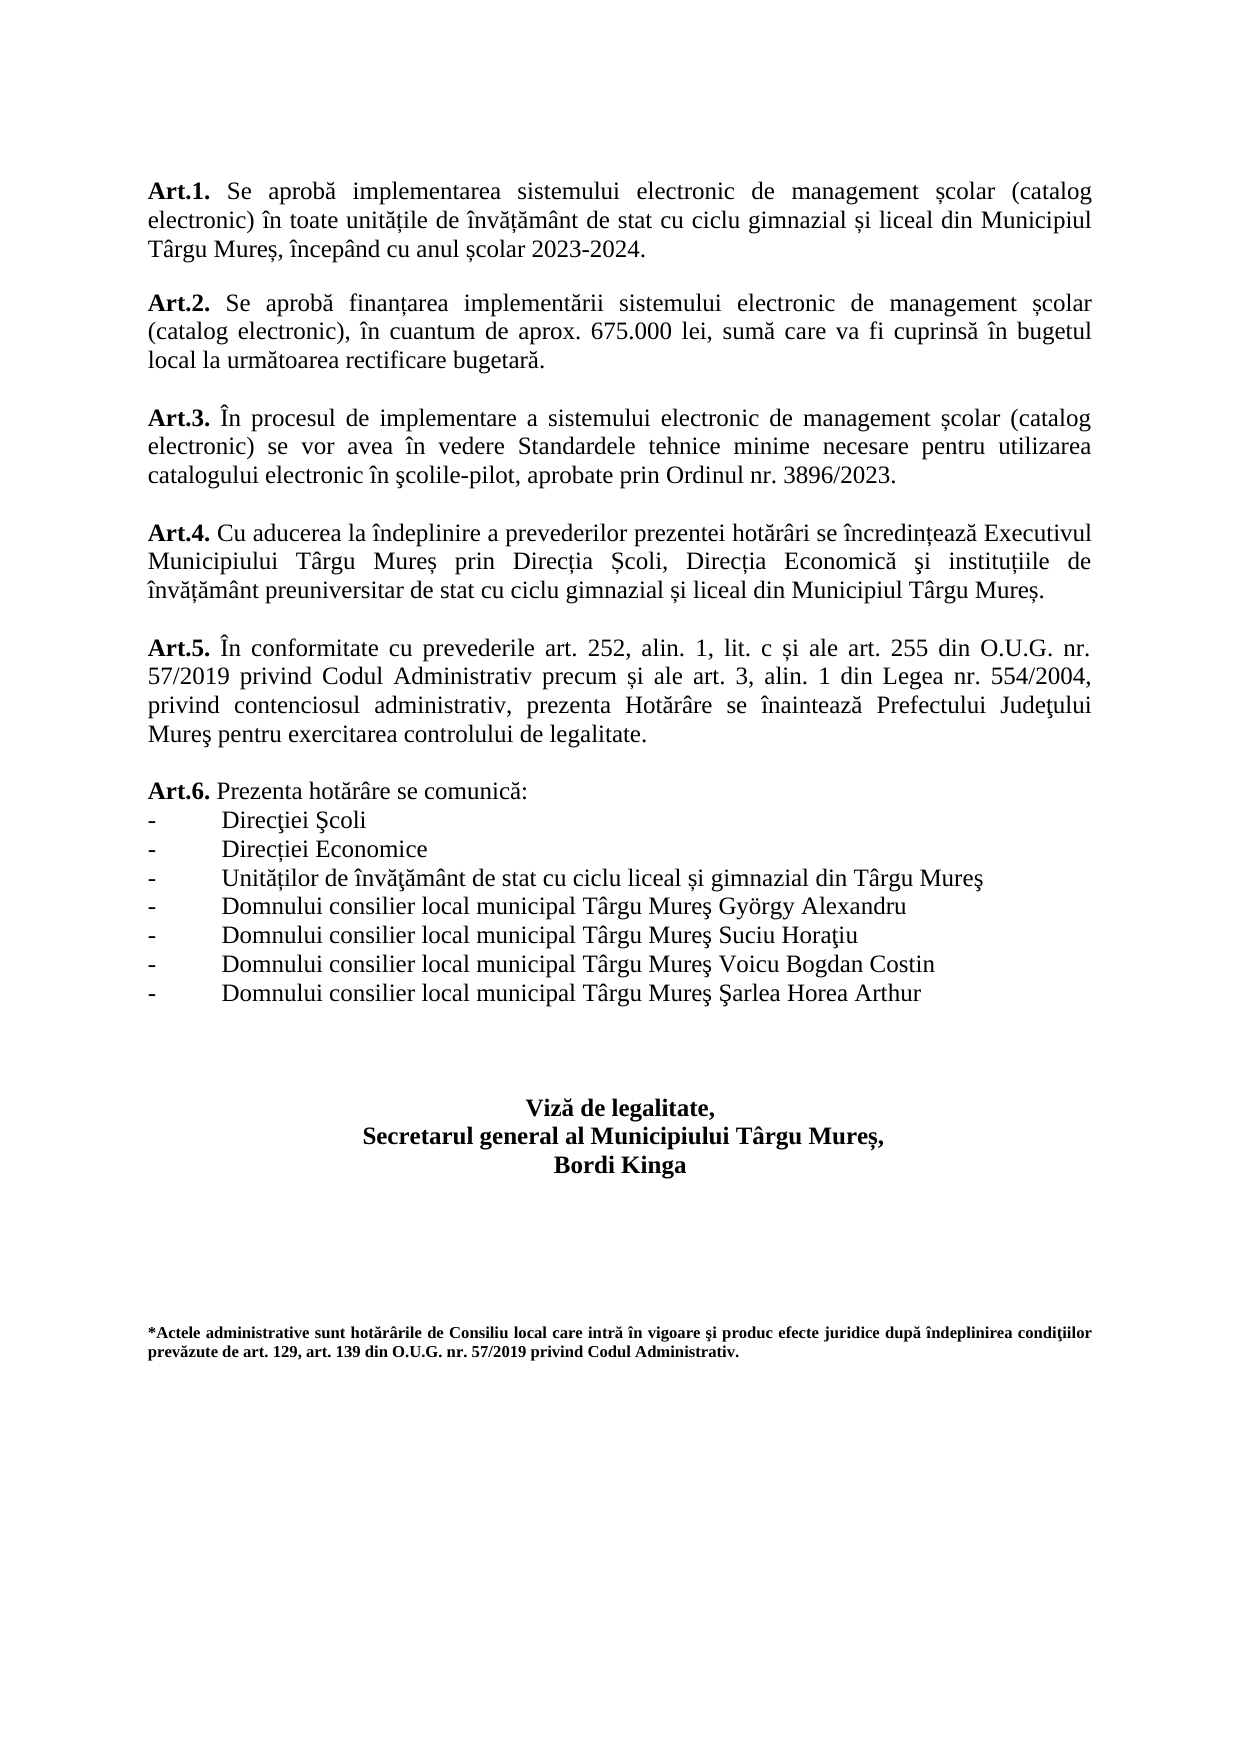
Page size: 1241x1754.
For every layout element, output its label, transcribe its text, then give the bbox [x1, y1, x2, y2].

list Unităților de învăţământ de stat cu ciclu liceal și gimnazial din Târgu Mureş [148, 863, 1093, 891]
list Domnului consilier local municipal Târgu Mureş Şarlea Horea Arthur [148, 978, 1093, 1006]
list Domnului consilier local municipal Târgu Mureş György Alexandru [148, 891, 1093, 920]
text Bordi Kinga [148, 1150, 1093, 1179]
text Viză de legalitate, [148, 1093, 1093, 1121]
text Art.4. Cu aducerea la îndeplinire a prevederilor prezentei hotărâri se încredințează Executivul Municipiului Târgu Mureș prin Direcția Școli, Direcția Economică şi instituțiile de învățământ preuniversitar de stat cu ciclu gimnazial și liceal din Municipiul Târgu Mureș. [148, 518, 1093, 604]
text Art.5. În conformitate cu prevederile art. 252, alin. 1, lit. c și ale art. 255 din O.U.G. nr. 57/2019 privind Codul Administrativ precum și ale art. 3, alin. 1 din Legea nr. 554/2004, privind contenciosul administrativ, prezenta Hotărâre se înaintează Prefectului Judeţului Mureş pentru exercitarea controlului de legalitate. [148, 633, 1093, 748]
text *Actele administrative sunt hotărârile de Consiliu local care intră în vigoare şi produc efecte juridice după îndeplinirea condiţiilor prevăzute de art. 129, art. 139 din O.U.G. nr. 57/2019 privind Codul Administrativ. [148, 1323, 1093, 1361]
list Direcției Economice [148, 834, 1093, 863]
text Art.1. Se aprobă implementarea sistemului electronic de management școlar (catalog electronic) în toate unitățile de învățământ de stat cu ciclu gimnazial și liceal din Municipiul Târgu Mureș, începând cu anul școlar 2023-2024. [148, 176, 1093, 263]
list Direcţiei Şcoli [148, 805, 1093, 834]
text Art.6. Prezenta hotărâre se comunică: [148, 776, 1093, 805]
list Domnului consilier local municipal Târgu Mureş Voicu Bogdan Costin [148, 949, 1093, 978]
list Domnului consilier local municipal Târgu Mureş Suciu Horaţiu [148, 920, 1093, 949]
text Art.2. Se aprobă finanțarea implementării sistemului electronic de management școlar (catalog electronic), în cuantum de aprox. 675.000 lei, sumă care va fi cuprinsă în bugetul local la următoarea rectificare bugetară. [148, 288, 1093, 374]
text Art.3. În procesul de implementare a sistemului electronic de management școlar (catalog electronic) se vor avea în vedere Standardele tehnice minime necesare pentru utilizarea catalogului electronic în şcolile-pilot, aprobate prin Ordinul nr. 3896/2023. [148, 403, 1093, 489]
text Secretarul general al Municipiului Târgu Mureș, [148, 1121, 1093, 1150]
